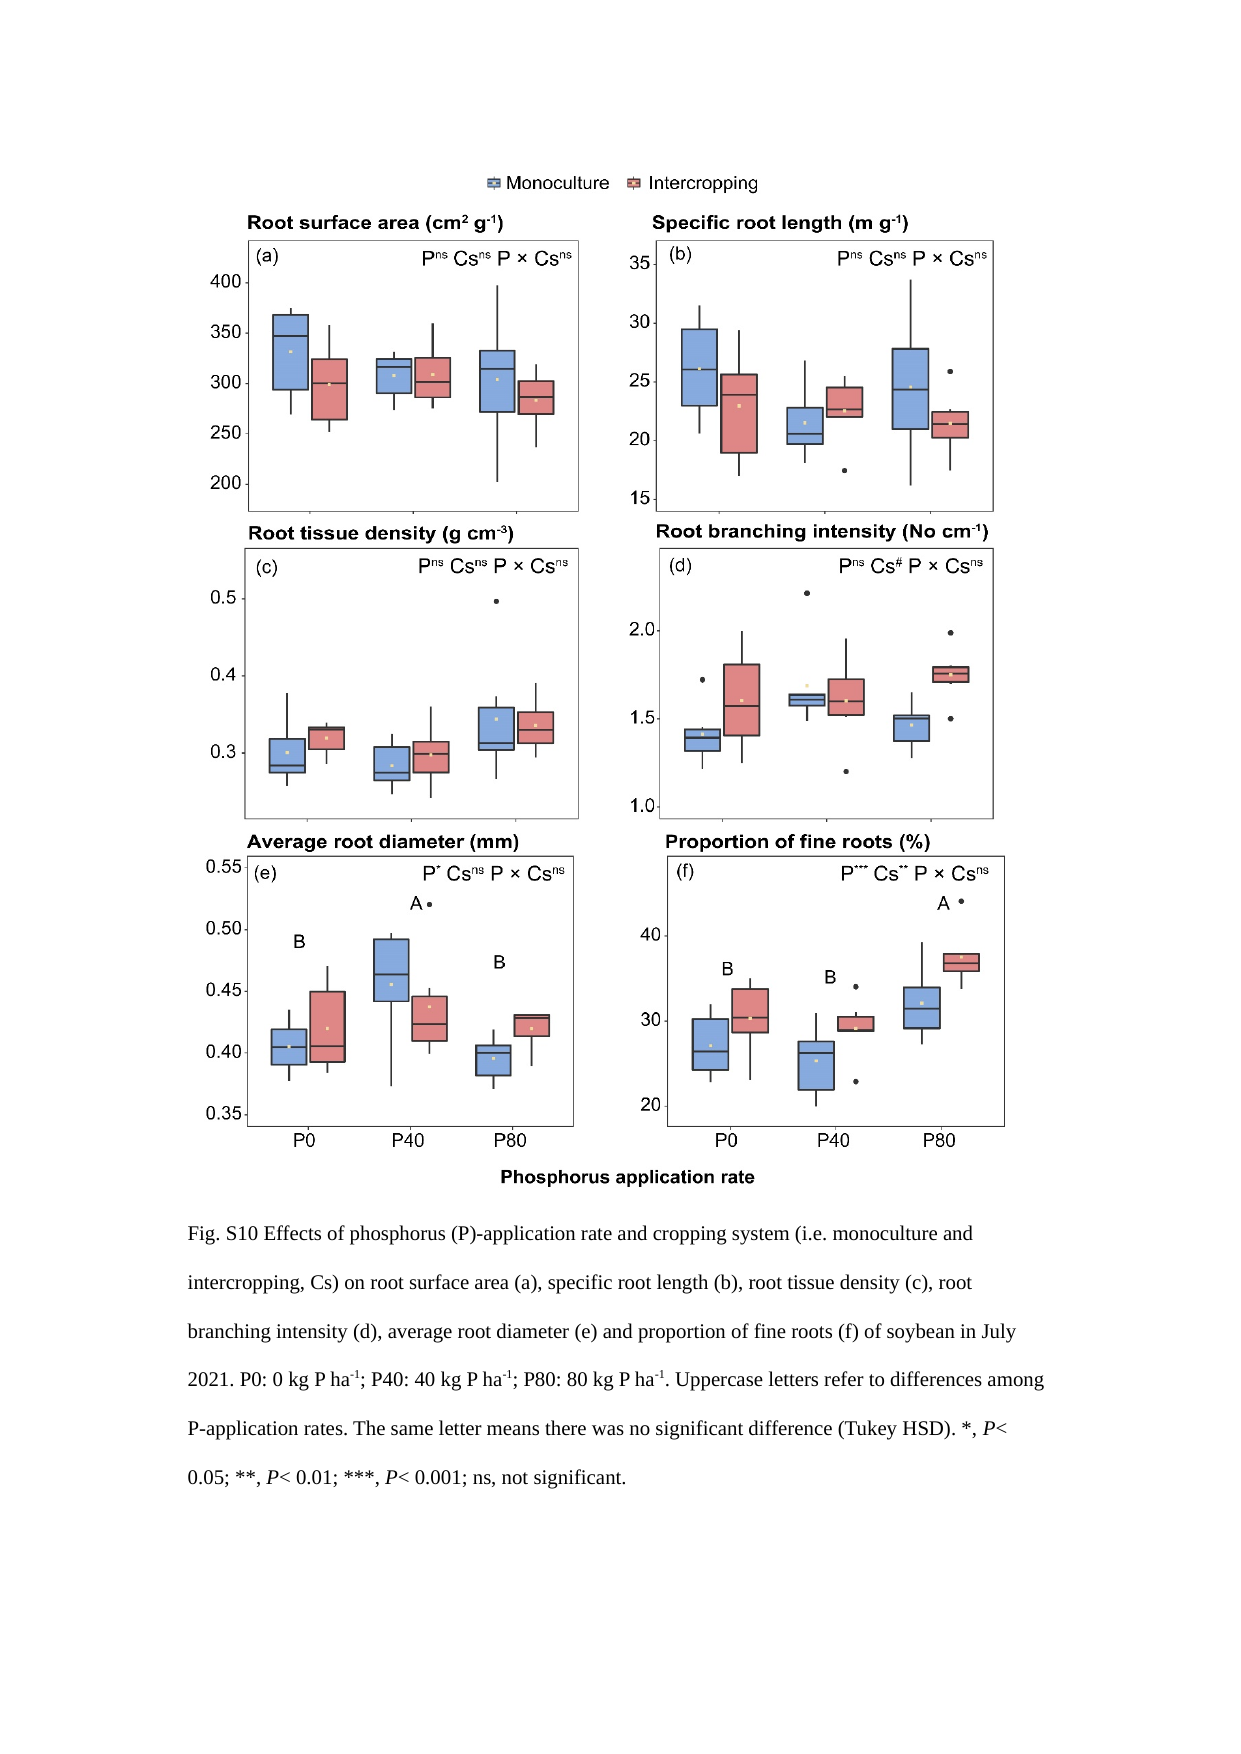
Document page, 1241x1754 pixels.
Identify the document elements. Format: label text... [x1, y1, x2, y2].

picture [187, 162, 1053, 1201]
text Fig. S10 Effects of phosphorus (P)-application rate and cropping system (i.e. monoculture and intercropping, Cs) on root surface area (a), specific root length (b), root tissue density (c), root branching intensity (d), average root diameter (e) and proportion of fine roots (f) of soybean in July 2021. P0: 0 kg P ha-1; P40: 40 kg P ha-1; P80: 80 kg P ha-1. Uppercase letters refer to differences among P-application rates. The same letter means there was no significant difference (Tukey HSD). *, P< 0.05; **, P< 0.01; ***, P< 0.001; ns, not significant. [187, 1217, 1053, 1493]
